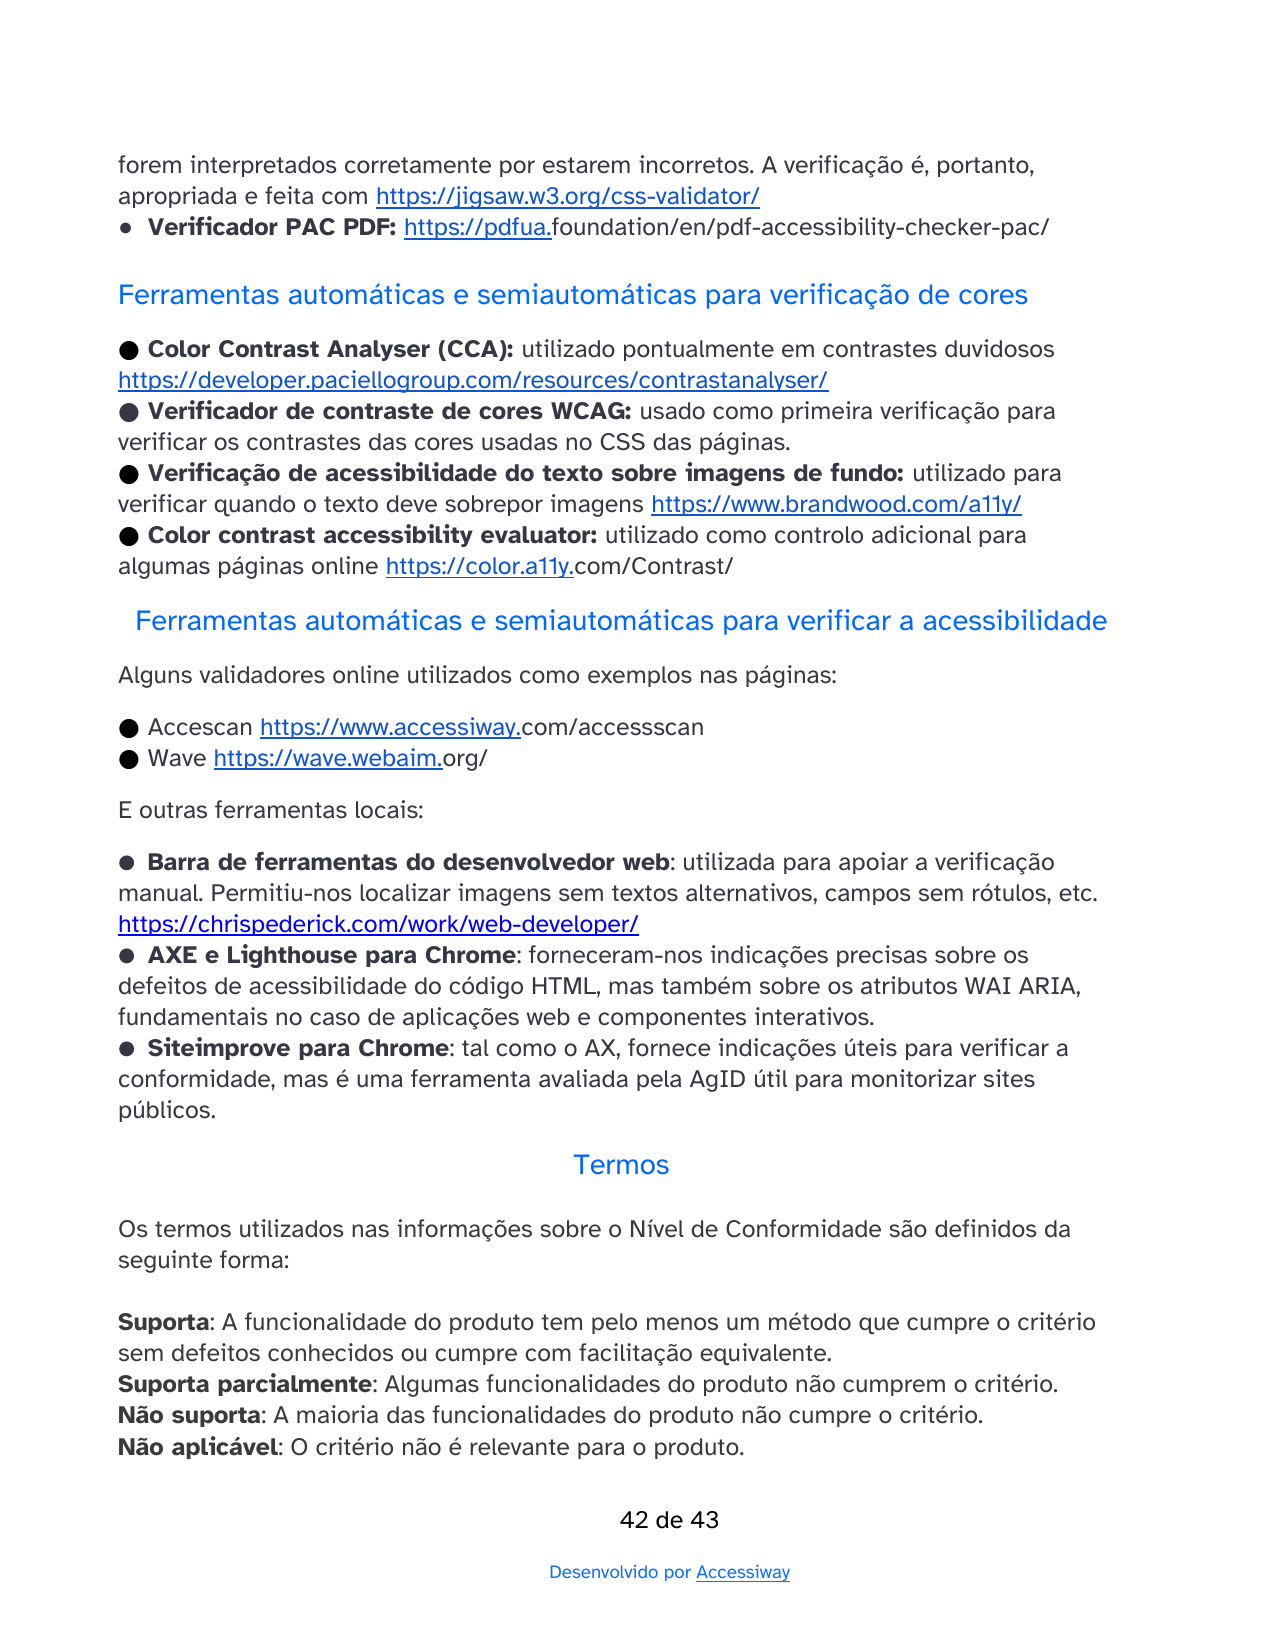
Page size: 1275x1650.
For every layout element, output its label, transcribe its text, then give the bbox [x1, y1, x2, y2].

text Alguns validadores online utilizados como exemplos nas páginas: [118, 659, 1125, 691]
text Não aplicável: O critério não é relevante para o produto. [118, 1431, 1125, 1462]
text Suporta: A funcionalidade do produto tem pelo menos um método que cumpre o critério sem defeitos conhecidos ou cumpre com facilitação equivalente. [118, 1307, 1125, 1369]
text Suporta parcialmente: Algumas funcionalidades do produto não cumprem o critério. [118, 1369, 1125, 1400]
list Wave https://wave.webaim.org/ [118, 742, 1125, 773]
text E outras ferramentas locais: [118, 794, 1125, 825]
list Verificador PAC PDF: https://pdfua.foundation/en/pdf-accessibility-checker-pac/ [118, 212, 1125, 243]
list Color contrast accessibility evaluator: utilizado como controlo adicional para algumas páginas online https://color.a11y.com/Contrast/ [118, 520, 1125, 582]
list Verificação de acessibilidade do texto sobre imagens de fundo: utilizado para verificar quando o texto deve sobrepor imagens https://www.brandwood.com/a11y/ [118, 458, 1125, 520]
subtitle Ferramentas automáticas e semiautomáticas para verificação de cores [118, 276, 1125, 313]
list Color Contrast Analyser (CCA): utilizado pontualmente em contrastes duvidosos https://developer.paciellogroup.com/resources/contrastanalyser/ [118, 333, 1125, 396]
subtitle Ferramentas automáticas e semiautomáticas para verificar a acessibilidade [118, 603, 1125, 639]
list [118, 150, 1125, 212]
list AXE e Lighthouse para Chrome: forneceram-nos indicações precisas sobre os defeitos de acessibilidade do código HTML, mas também sobre os atributos WAI ARIA, fundamentais no caso de aplicações web e componentes interativos. [118, 939, 1125, 1033]
subtitle Termos [118, 1147, 1125, 1183]
list Siteimprove para Chrome: tal como o AX, fornece indicações úteis para verificar a conformidade, mas é uma ferramenta avaliada pela AgID útil para monitorizar sites públicos. [118, 1033, 1125, 1126]
list Barra de ferramentas do desenvolvedor web: utilizada para apoiar a verificação manual. Permitiu-nos localizar imagens sem textos alternativos, campos sem rótulos, etc. https://chrispederick.com/work/web-developer/ [118, 846, 1125, 939]
text Os termos utilizados nas informações sobre o Nível de Conformidade são definidos da seguinte forma: [118, 1214, 1125, 1276]
list Verificador de contraste de cores WCAG: usado como primeira verificação para verificar os contrastes das cores usadas no CSS das páginas. [118, 396, 1125, 458]
text Não suporta: A maioria das funcionalidades do produto não cumpre o critério. [118, 1400, 1125, 1431]
list Accescan https://www.accessiway.com/accessscan [118, 711, 1125, 742]
